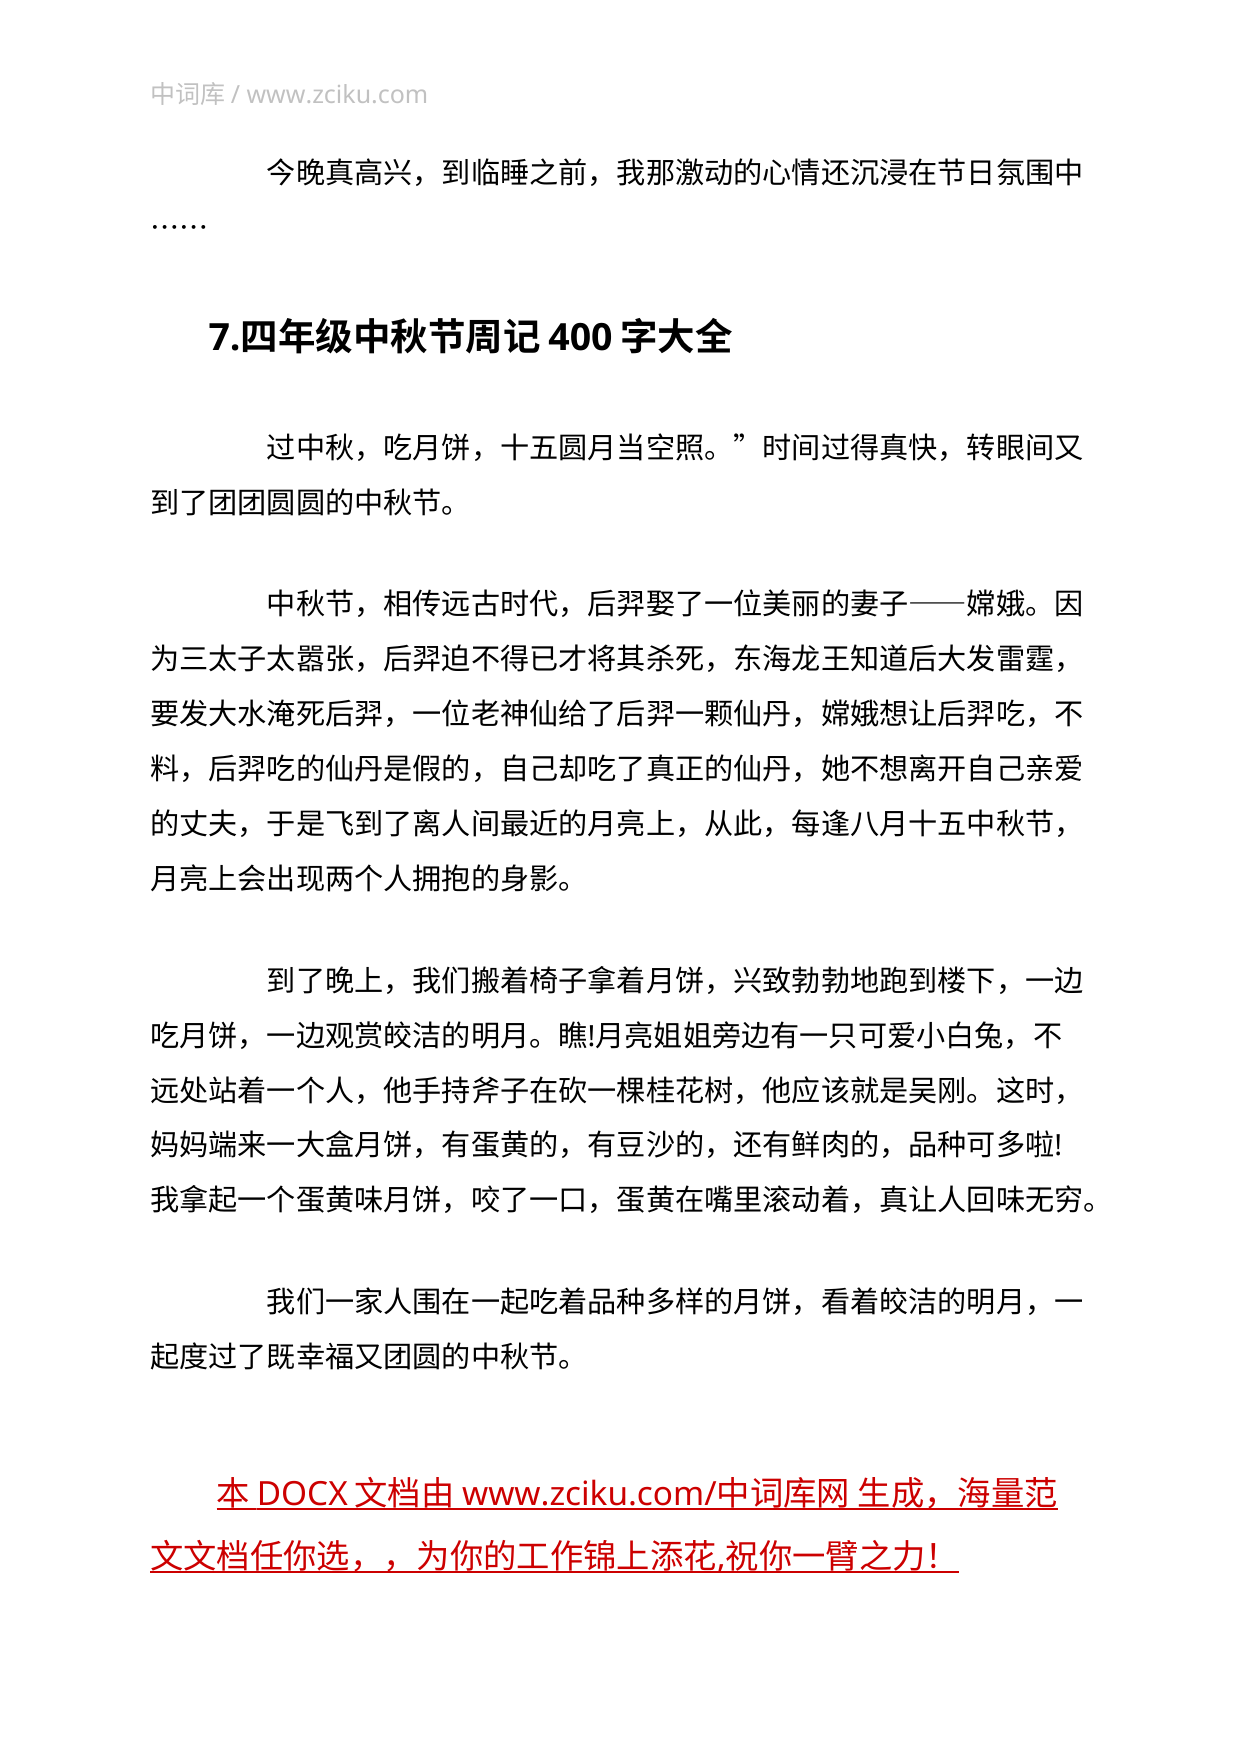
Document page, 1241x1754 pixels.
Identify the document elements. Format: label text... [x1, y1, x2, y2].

text 中秋节，相传远古时代，后羿娶了一位美丽的妻子——嫦娥。因为三太子太嚣张，后羿迫不得已才将其杀死，东海龙王知道后大发雷霆，要发大水淹死后羿，一位老神仙给了后羿一颗仙丹，嫦娥想让后羿吃，不料，后羿吃的仙丹是假的，自己却吃了真正的仙丹，她不想离开自己亲爱的丈夫，于是飞到了离人间最近的月亮上，从此，每逢八月十五中秋节，月亮上会出现两个人拥抱的身影。 [150, 581, 1090, 898]
text 7.四年级中秋节周记400字大全 [150, 307, 1090, 361]
text 过中秋，吃月饼，十五圆月当空照。”时间过得真快，转眼间又到了团团圆圆的中秋节。 [150, 424, 1090, 521]
text 今晚真高兴，到临睡之前，我那激动的心情还沉浸在节日氛围中…… [150, 150, 1090, 247]
text 本DOCX文档由 www.zciku.com/中词库网 生成，海量范文文档任你选，，为你的工作锦上添花,祝你一臂之力！ [150, 1467, 1090, 1578]
text 我们一家人围在一起吃着品种多样的月饼，看着皎洁的明月，一起度过了既幸福又团圆的中秋节。 [150, 1279, 1090, 1376]
text 到了晚上，我们搬着椅子拿着月饼，兴致勃勃地跑到楼下，一边吃月饼，一边观赏皎洁的明月。瞧!月亮姐姐旁边有一只可爱小白兔，不远处站着一个人，他手持斧子在砍一棵桂花树，他应该就是吴刚。这时，妈妈端来一大盒月饼，有蛋黄的，有豆沙的，还有鲜肉的，品种可多啦!我拿起一个蛋黄味月饼，咬了一口，蛋黄在嘴里滚动着，真让人回味无穷。 [150, 957, 1090, 1219]
